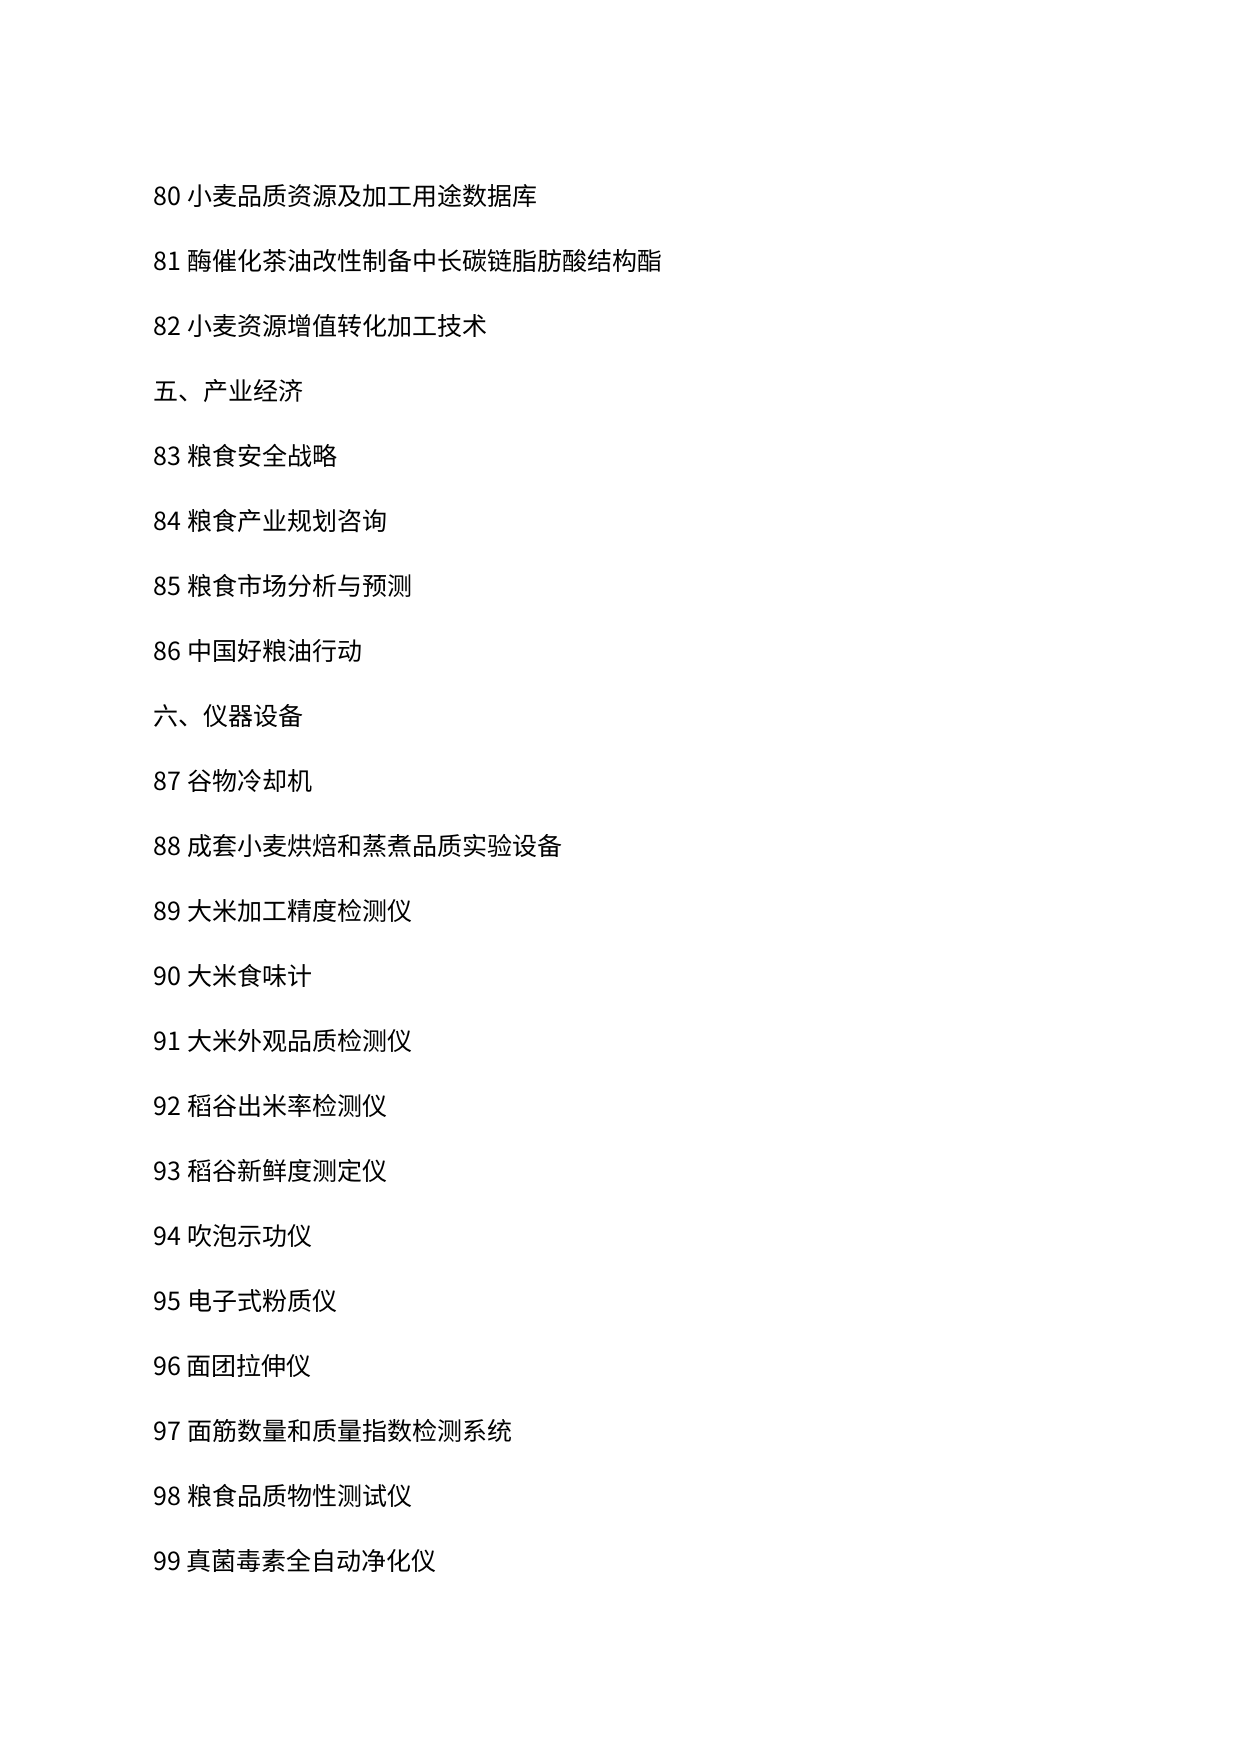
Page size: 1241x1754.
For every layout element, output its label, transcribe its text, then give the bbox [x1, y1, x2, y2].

text 97 面筋数量和质量指数检测系统 [153, 1397, 1087, 1462]
text 93 稻谷新鲜度测定仪 [153, 1137, 1087, 1202]
text 95 电子式粉质仪 [153, 1267, 1087, 1332]
text 94 吹泡示功仪 [153, 1202, 1087, 1267]
text 90 大米食味计 [153, 942, 1087, 1007]
text 99真菌毒素全自动净化仪 [153, 1527, 1087, 1592]
text 91 大米外观品质检测仪 [153, 1007, 1087, 1072]
text 81 酶催化茶油改性制备中长碳链脂肪酸结构酯 [153, 227, 1087, 292]
text 98 粮食品质物性测试仪 [153, 1462, 1087, 1527]
text 80 小麦品质资源及加工用途数据库 [153, 162, 1087, 227]
text 87 谷物冷却机 [153, 747, 1087, 812]
text 92 稻谷出米率检测仪 [153, 1072, 1087, 1137]
text 86 中国好粮油行动 [153, 617, 1087, 682]
text 96面团拉伸仪 [153, 1332, 1087, 1397]
text 89 大米加工精度检测仪 [153, 877, 1087, 942]
text 83 粮食安全战略 [153, 422, 1087, 487]
text 85 粮食市场分析与预测 [153, 552, 1087, 617]
text 五、产业经济 [153, 357, 1087, 422]
text 六、仪器设备 [153, 682, 1087, 747]
text 88 成套小麦烘焙和蒸煮品质实验设备 [153, 812, 1087, 877]
text 82 小麦资源增值转化加工技术 [153, 292, 1087, 357]
text 84 粮食产业规划咨询 [153, 487, 1087, 552]
